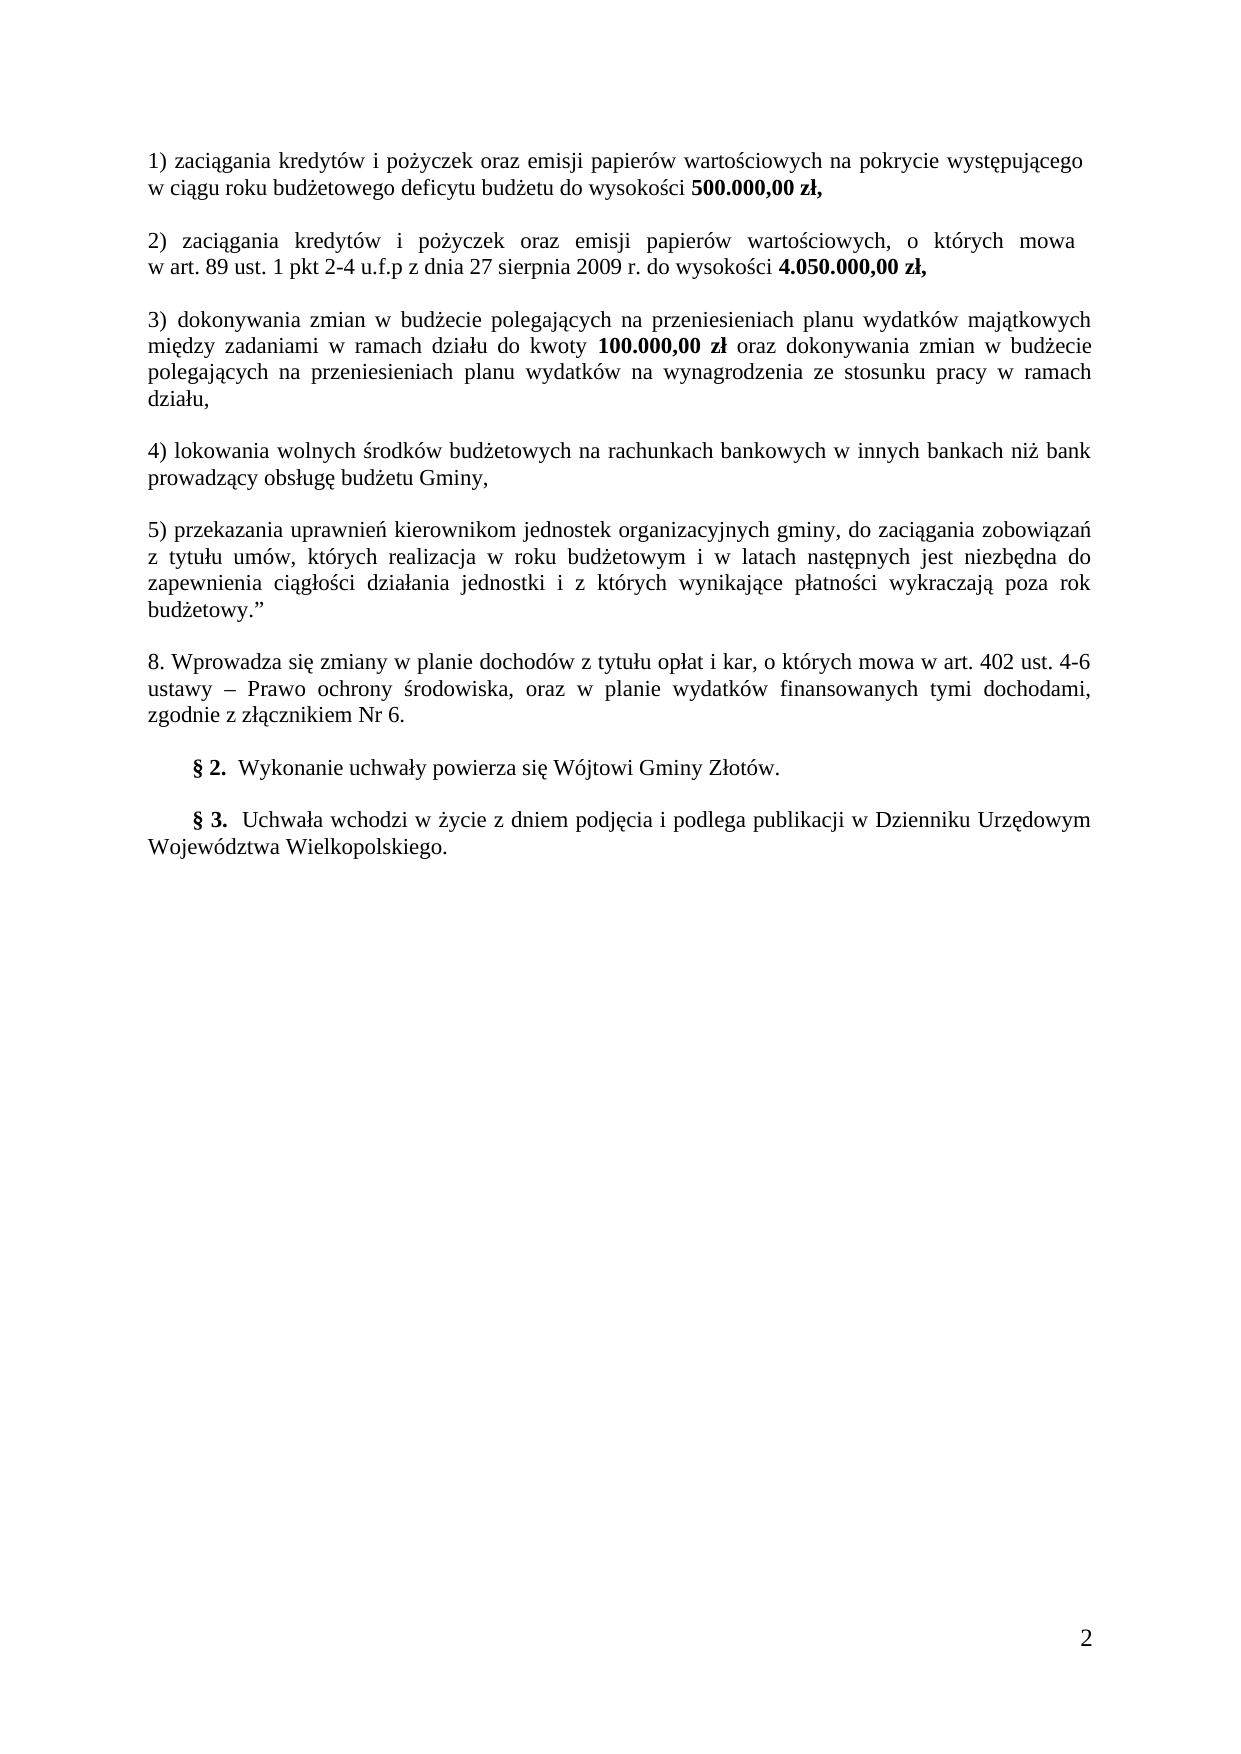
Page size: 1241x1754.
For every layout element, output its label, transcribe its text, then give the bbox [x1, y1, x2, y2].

text 1) zaciągania kredytów i pożyczek oraz emisji papierów wartościowych na pokrycie występującego w ciągu roku budżetowego deficytu budżetu do wysokości 500.000,00 zł, [148, 148, 1093, 200]
list dokonywania zmian w budżecie polegających na przeniesieniach planu wydatków majątkowych między zadaniami w ramach działu do kwoty 100.000,00 zł oraz dokonywania zmian w budżecie polegających na przeniesieniach planu wydatków na wynagrodzenia ze stosunku pracy w ramach działu, [148, 306, 1093, 411]
text 8. Wprowadza się zmiany w planie dochodów z tytułu opłat i kar, o których mowa w art. 402 ust. 4-6 ustawy – Prawo ochrony środowiska, oraz w planie wydatków finansowanych tymi dochodami, zgodnie z złącznikiem Nr 6. [148, 648, 1093, 727]
text 4) lokowania wolnych środków budżetowych na rachunkach bankowych w innych bankach niż bank prowadzący obsługę budżetu Gminy, [148, 437, 1093, 490]
text 5) przekazania uprawnień kierownikom jednostek organizacyjnych gminy, do zaciągania zobowiązań z tytułu umów, których realizacja w roku budżetowym i w latach następnych jest niezbędna do zapewnienia ciągłości działania jednostki i z których wynikające płatności wykraczają poza rok budżetowy.” [148, 517, 1093, 622]
text § 3. Uchwała wchodzi w życie z dniem podjęcia i podlega publikacji w Dzienniku Urzędowym Województwa Wielkopolskiego. [148, 806, 1093, 859]
text § 2. Wykonanie uchwały powierza się Wójtowi Gminy Złotów. [148, 754, 1093, 780]
text 2) zaciągania kredytów i pożyczek oraz emisji papierów wartościowych, o których mowa w art. 89 ust. 1 pkt 2-4 u.f.p z dnia 27 sierpnia 2009 r. do wysokości 4.050.000,00 zł, [148, 227, 1093, 279]
